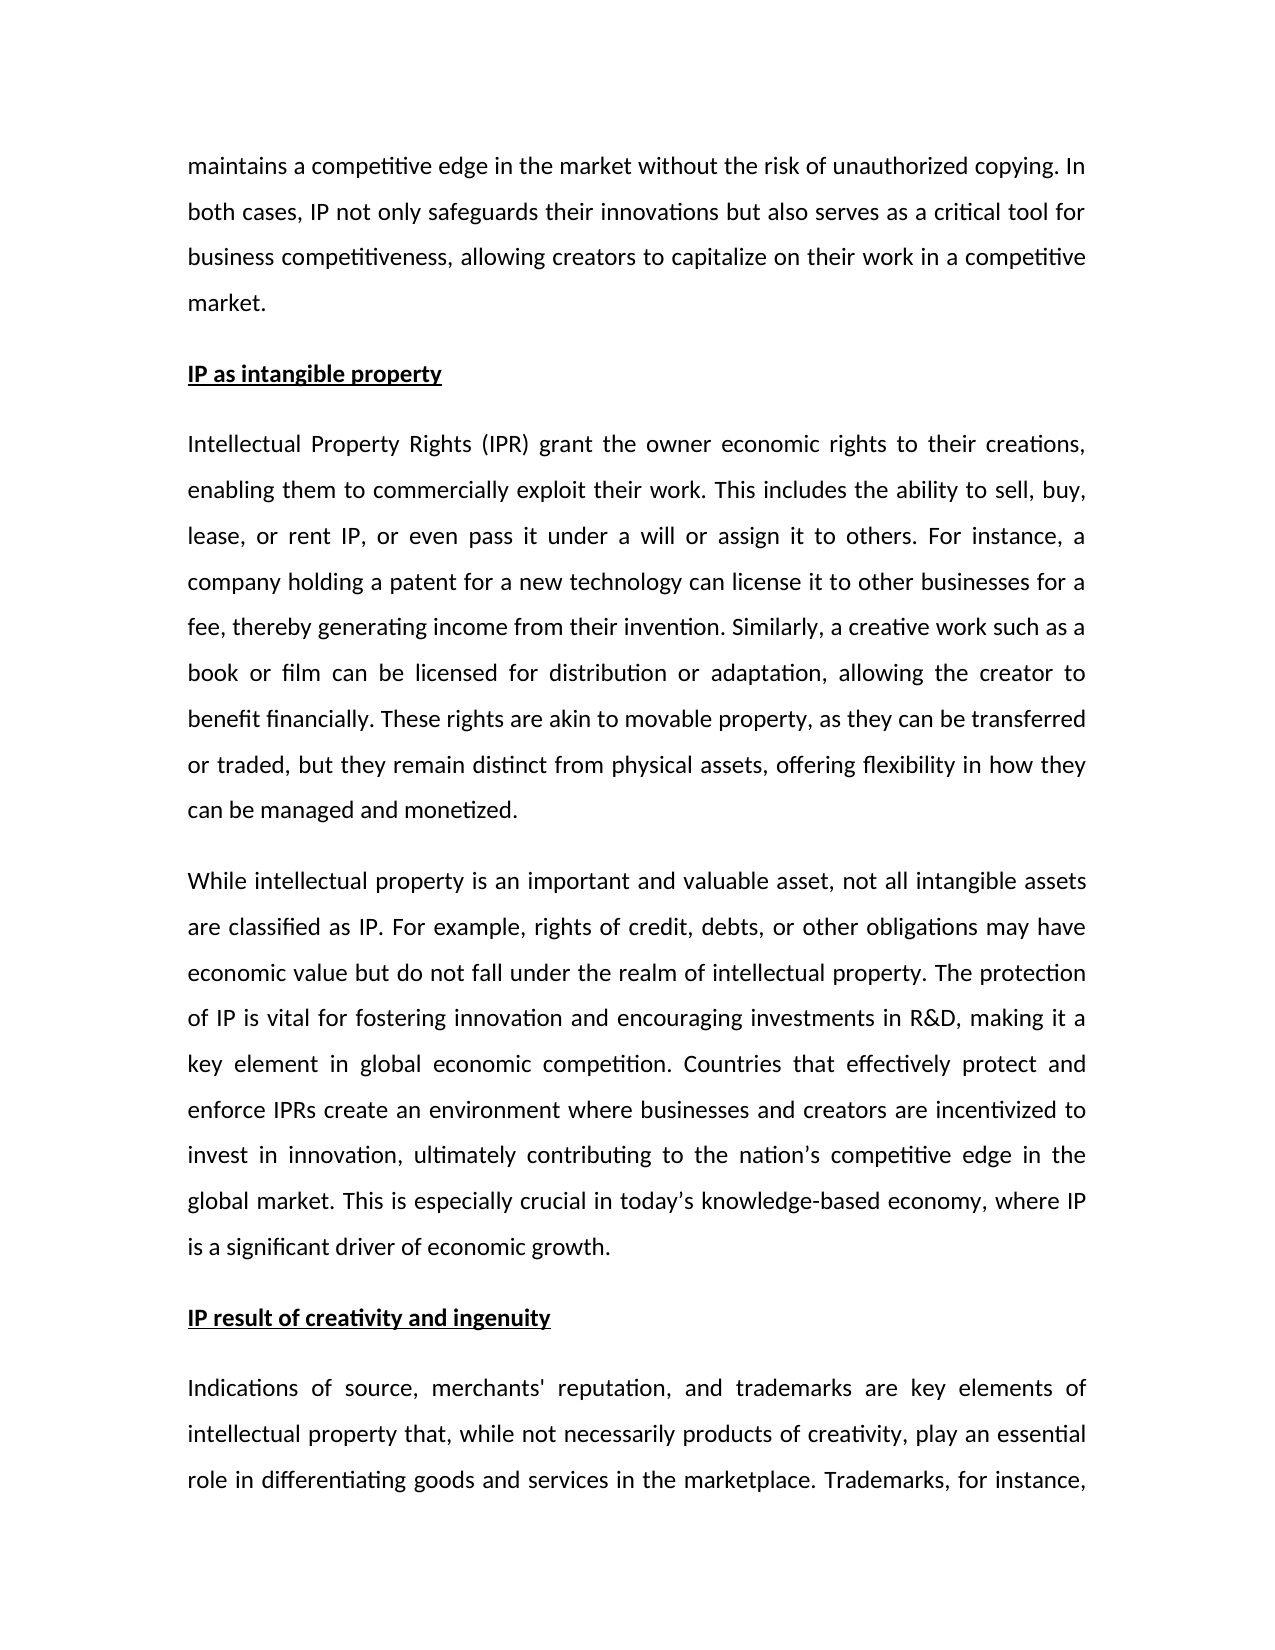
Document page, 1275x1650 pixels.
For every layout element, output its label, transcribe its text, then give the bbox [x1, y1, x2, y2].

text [187, 1372, 1087, 1494]
text While intellectual property is an important and valuable asset, not all intangible assets are classified as IP. For example, rights of credit, debts, or other obligations may have economic value but do not fall under the realm of intellectual property. The protection of IP is vital for fostering innovation and encouraging investments in R&D, making it a key element in global economic competition. Countries that effectively protect and enforce IPRs create an environment where businesses and creators are incentivized to invest in innovation, ultimately contributing to the nation’s competitive edge in the global market. This is especially crucial in today’s knowledge-based economy, where IP is a significant driver of economic growth. [187, 865, 1087, 1262]
text IP as intangible property [187, 358, 1087, 388]
text IP result of creativity and ingenuity [187, 1302, 1087, 1332]
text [187, 150, 1087, 318]
text Intellectual Property Rights (IPR) grant the owner economic rights to their creations, enabling them to commercially exploit their work. This includes the ability to sell, buy, lease, or rent IP, or even pass it under a will or assign it to others. For instance, a company holding a patent for a new technology can license it to other businesses for a fee, thereby generating income from their invention. Similarly, a creative work such as a book or film can be licensed for distribution or adaptation, allowing the creator to benefit financially. These rights are akin to movable property, as they can be transferred or traded, but they remain distinct from physical assets, offering flexibility in how they can be managed and monetized. [187, 429, 1087, 825]
